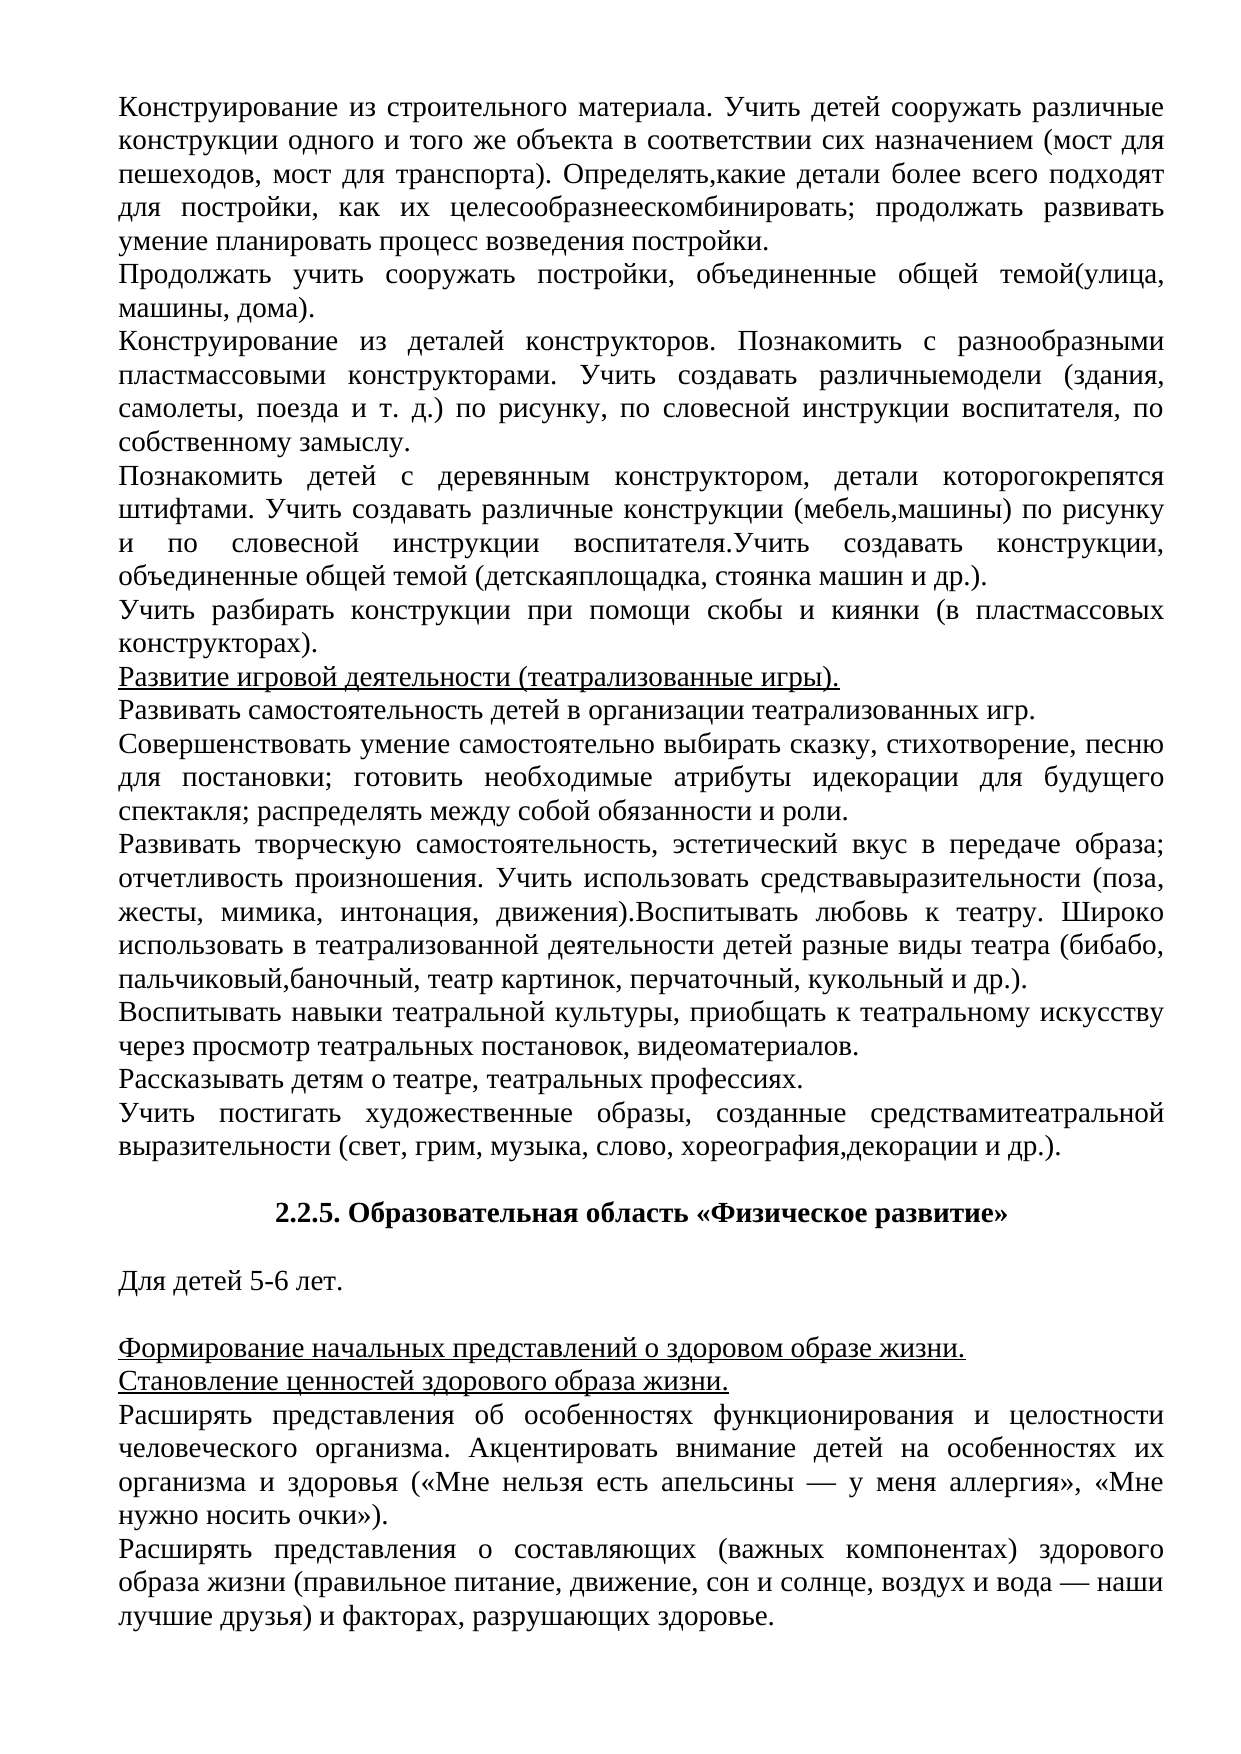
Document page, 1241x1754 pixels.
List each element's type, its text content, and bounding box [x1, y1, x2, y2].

text Формирование начальных представлений о здоровом образе жизни. [118, 1330, 1165, 1363]
text Расширять представления о составляющих (важных компонентах) здорового образа жизни (правильное питание, движение, сон и солнце, воздух и вода — наши лучшие друзья) и факторах, разрушающих здоровье. [118, 1531, 1165, 1632]
text Воспитывать навыки театральной культуры, приобщать к театральному искусству через просмотр театральных постановок, видеоматериалов. [118, 994, 1165, 1061]
text Рассказывать детям о театре, театральных профессиях. [118, 1061, 1165, 1095]
text Конструирование из деталей конструкторов. Познакомить с разнообразными пластмассовыми конструкторами. Учить создавать различныемодели (здания, самолеты, поезда и т. д.) по рисунку, по словесной инструкции воспитателя, по собственному замыслу. [118, 323, 1165, 458]
text Продолжать учить сооружать постройки, объединенные общей темой(улица, машины, дома). [118, 256, 1165, 323]
text Развитие игровой деятельности (театрализованные игры). [118, 659, 1165, 692]
text Учить постигать художественные образы, созданные средствамитеатральной выразительности (свет, грим, музыка, слово, хореография,декорации и др.). [118, 1095, 1165, 1162]
text Развивать самостоятельность детей в организации театрализованных игр. [118, 692, 1165, 726]
text 2.2.5. Образовательная область «Физическое развитие» [118, 1196, 1165, 1229]
text Познакомить детей с деревянным конструктором, детали которогокрепятся штифтами. Учить создавать различные конструкции (мебель,машины) по рисунку и по словесной инструкции воспитателя.Учить создавать конструкции, объединенные общей темой (детскаяплощадка, стоянка машин и др.). [118, 458, 1165, 592]
text Совершенствовать умение самостоятельно выбирать сказку, стихотворение, песню для постановки; готовить необходимые атрибуты идекорации для будущего спектакля; распределять между собой обязанности и роли. [118, 726, 1165, 827]
text Развивать творческую самостоятельность, эстетический вкус в передаче образа; отчетливость произношения. Учить использовать средствавыразительности (поза, жесты, мимика, интонация, движения).Воспитывать любовь к театру. Широко использовать в театрализованной деятельности детей разные виды театра (бибабо, пальчиковый,баночный, театр картинок, перчаточный, кукольный и др.). [118, 827, 1165, 994]
text Конструирование из строительного материала. Учить детей сооружать различные конструкции одного и того же объекта в соответствии сих назначением (мост для пешеходов, мост для транспорта). Определять,какие детали более всего подходят для постройки, как их целесообразнеескомбинировать; продолжать развивать умение планировать процесс возведения постройки. [118, 89, 1165, 256]
text Для детей 5-6 лет. [118, 1263, 1165, 1296]
text Расширять представления об особенностях функционирования и целостности человеческого организма. Акцентировать внимание детей на особенностях их организма и здоровья («Мне нельзя есть апельсины — у меня аллергия», «Мне нужно носить очки»). [118, 1397, 1165, 1531]
text Становление ценностей здорового образа жизни. [118, 1363, 1165, 1397]
text Учить разбирать конструкции при помощи скобы и киянки (в пластмассовых конструкторах). [118, 592, 1165, 659]
